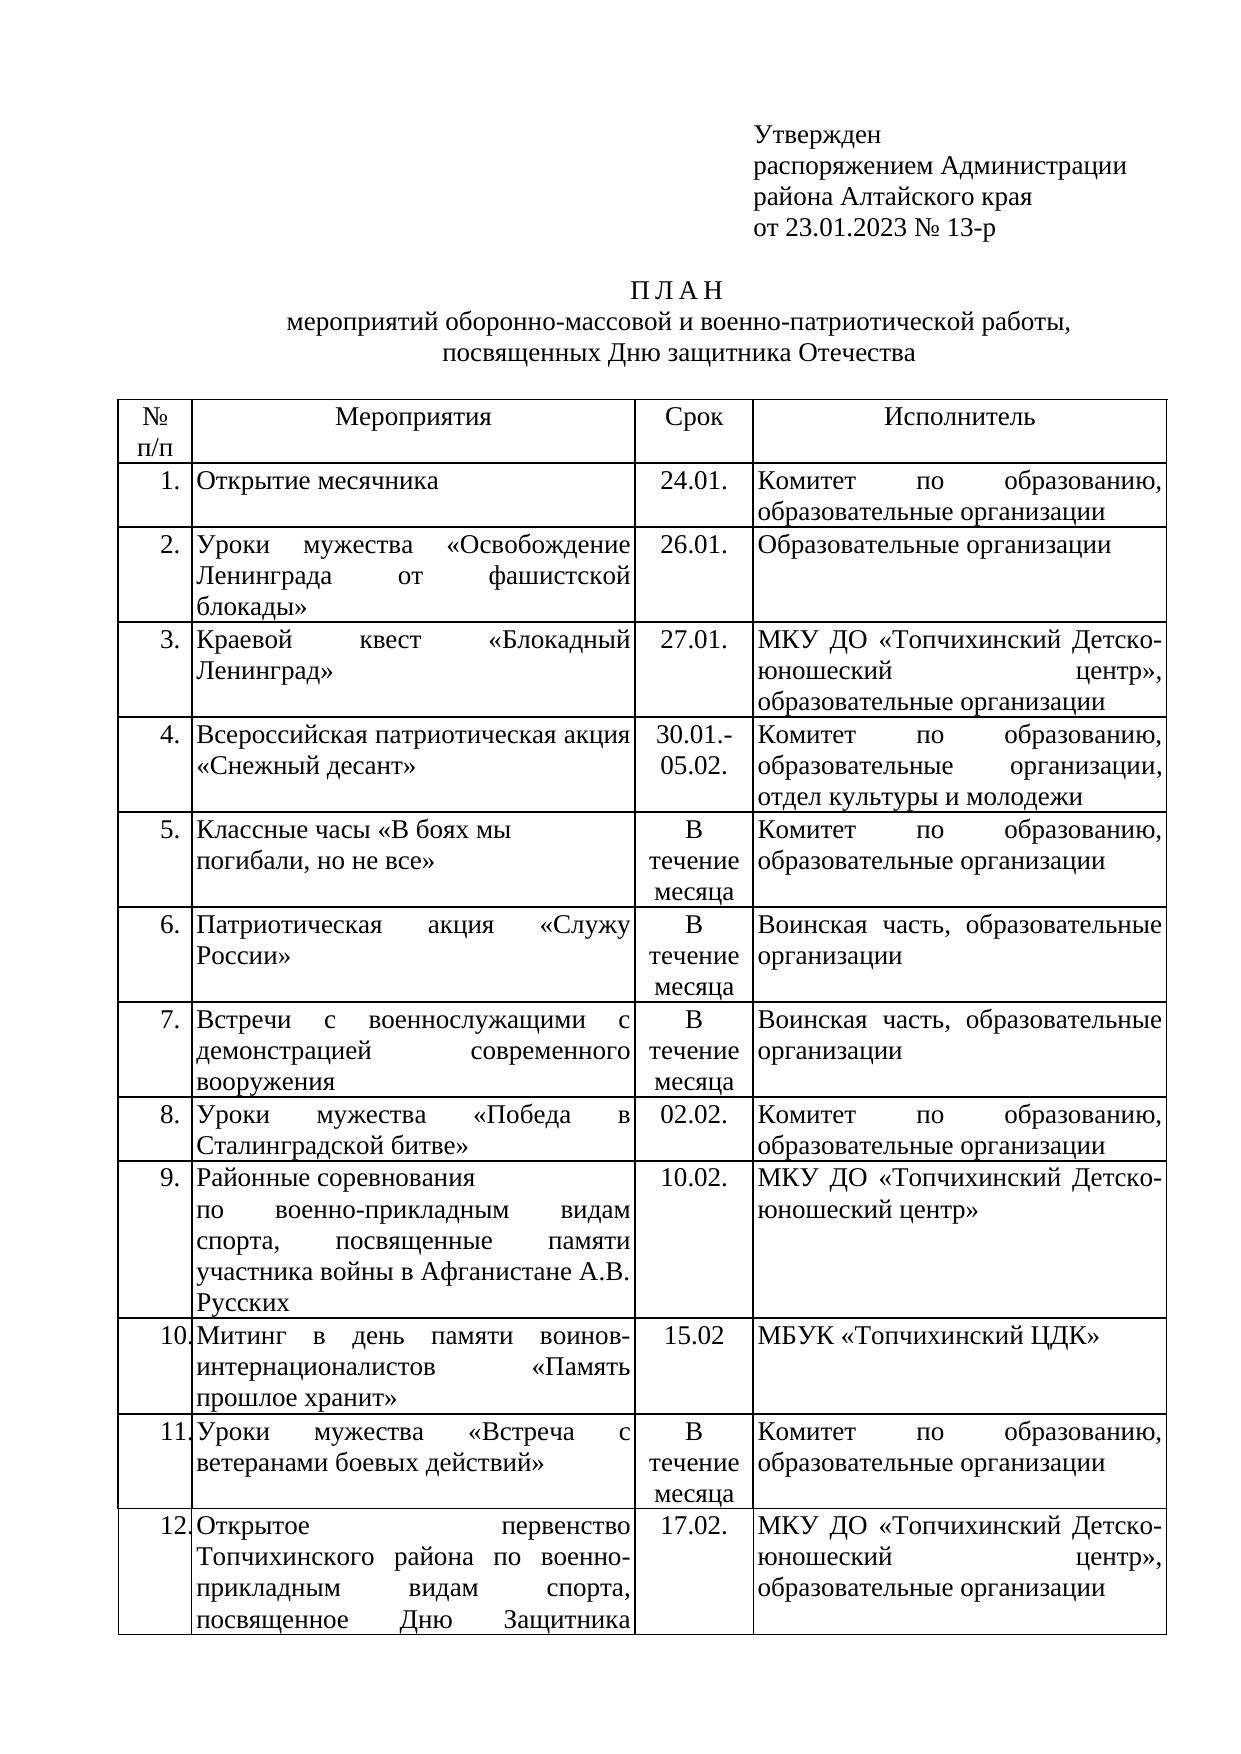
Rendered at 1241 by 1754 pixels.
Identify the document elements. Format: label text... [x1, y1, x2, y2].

text мероприятий оборонно-массовой и военно-патриотической работы, [177, 305, 1181, 336]
table_cell Районные соревнования по военно-прикладным видам спорта, посвященные памяти участника войны в Афганистане А.В. Русских [193, 1162, 634, 1317]
table_cell 30.01.- 05.02. [636, 718, 752, 811]
table_header Мероприятия [193, 400, 634, 462]
table_cell МКУ ДО «Топчихинский Детско-юношеский центр», образовательные организации [754, 623, 1166, 716]
table_header Исполнитель [754, 400, 1166, 462]
table_cell Открытие месячника [193, 464, 634, 526]
table_cell Уроки мужества «Победа в Сталинградской битве» [193, 1098, 634, 1160]
table_cell [119, 1319, 191, 1413]
table_cell [119, 1415, 191, 1508]
table_cell [119, 623, 191, 716]
table_cell 15.02 [636, 1319, 752, 1413]
table_cell МБУК «Топчихинский ЦДК» [754, 1319, 1166, 1413]
table_cell [119, 1162, 191, 1317]
table_cell Комитет по образованию, образовательные организации, отдел культуры и молодежи [754, 718, 1166, 811]
table_cell 17.02. [636, 1509, 753, 1634]
table_cell Всероссийская патриотическая акция «Снежный десант» [193, 718, 634, 811]
text от 23.01.2023 № 13-р [753, 212, 1181, 243]
table_cell Встречи с военнослужащими с демонстрацией современного вооружения [193, 1003, 634, 1096]
table_cell Комитет по образованию, образовательные организации [754, 1415, 1166, 1508]
table_cell [119, 718, 191, 811]
table_cell Образовательные организации [754, 528, 1166, 621]
table_cell Классные часы «В боях мы погибали, но не все» [193, 813, 634, 906]
table_cell В течение месяца [636, 1415, 752, 1508]
text Утвержден [753, 118, 1181, 149]
table_cell [119, 908, 191, 1001]
table_cell 27.01. [636, 623, 752, 716]
table_cell 24.01. [636, 464, 752, 526]
table_cell В течение месяца [636, 908, 752, 1001]
table_cell [119, 1003, 191, 1096]
table_cell Краевой квест «Блокадный Ленинград» [193, 623, 634, 716]
table_cell Патриотическая акция «Служу России» [193, 908, 634, 1001]
table_cell Комитет по образованию, образовательные организации [754, 464, 1166, 526]
text распоряжением Администрации района Алтайского края [753, 149, 1181, 212]
table_cell Комитет по образованию, образовательные организации [754, 1098, 1166, 1160]
table_cell Воинская часть, образовательные организации [754, 908, 1166, 1001]
table_cell 10.02. [636, 1162, 752, 1317]
table_cell Воинская часть, образовательные организации [754, 1003, 1166, 1096]
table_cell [754, 1509, 1166, 1634]
table_cell В течение месяца [636, 813, 752, 906]
table_cell 02.02. [636, 1098, 752, 1160]
table_cell В течение месяца [636, 1003, 752, 1096]
table_cell 26.01. [636, 528, 752, 621]
text посвященных Дню защитника Отечества [177, 336, 1181, 367]
table_cell [119, 464, 191, 526]
table_cell Митинг в день памяти воинов-интернационалистов «Память прошлое хранит» [193, 1319, 634, 1413]
table_cell МКУ ДО «Топчихинский Детско-юношеский центр» [754, 1162, 1166, 1317]
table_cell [192, 1509, 634, 1634]
table_header Срок [636, 400, 752, 462]
table_cell [119, 528, 191, 621]
table_cell Уроки мужества «Освобождение Ленинграда от фашистской блокады» [193, 528, 634, 621]
table_cell [119, 813, 191, 906]
text ПЛАН [177, 274, 1181, 305]
table_cell [119, 1098, 191, 1160]
table_cell Комитет по образованию, образовательные организации [754, 813, 1166, 906]
table_cell [119, 1509, 191, 1634]
table_header № п/п [119, 400, 191, 462]
table_cell Уроки мужества «Встреча с ветеранами боевых действий» [193, 1415, 634, 1508]
